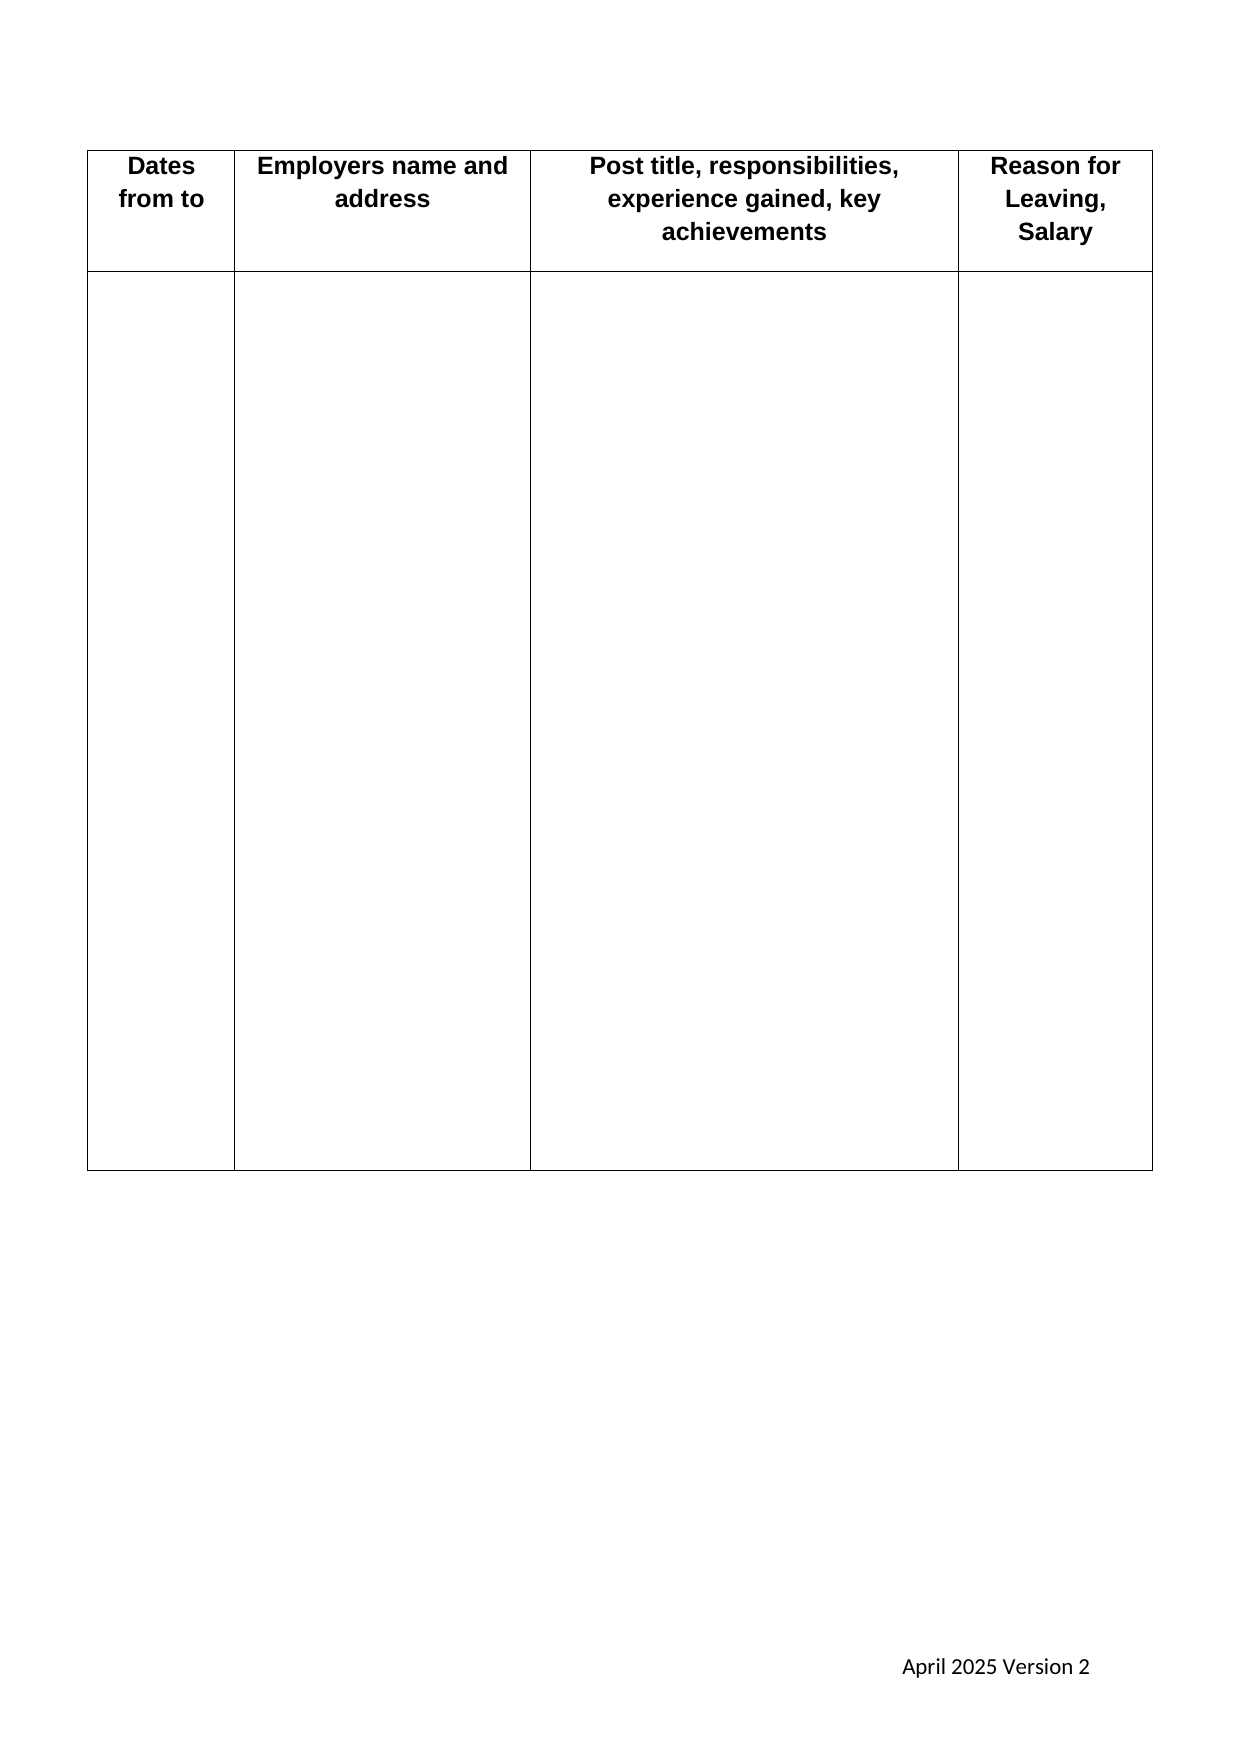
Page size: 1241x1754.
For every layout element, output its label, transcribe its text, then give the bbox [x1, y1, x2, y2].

table_header Dates from to [88, 151, 234, 271]
table_cell [235, 272, 530, 1170]
table_header Post title, responsibilities, experience gained, key achievements [531, 151, 958, 271]
table_cell [959, 272, 1152, 1170]
table_header Employers name and address [235, 151, 530, 271]
table_cell [88, 272, 234, 1170]
table_cell [531, 272, 958, 1170]
table_header Reason for Leaving, Salary [959, 151, 1152, 271]
